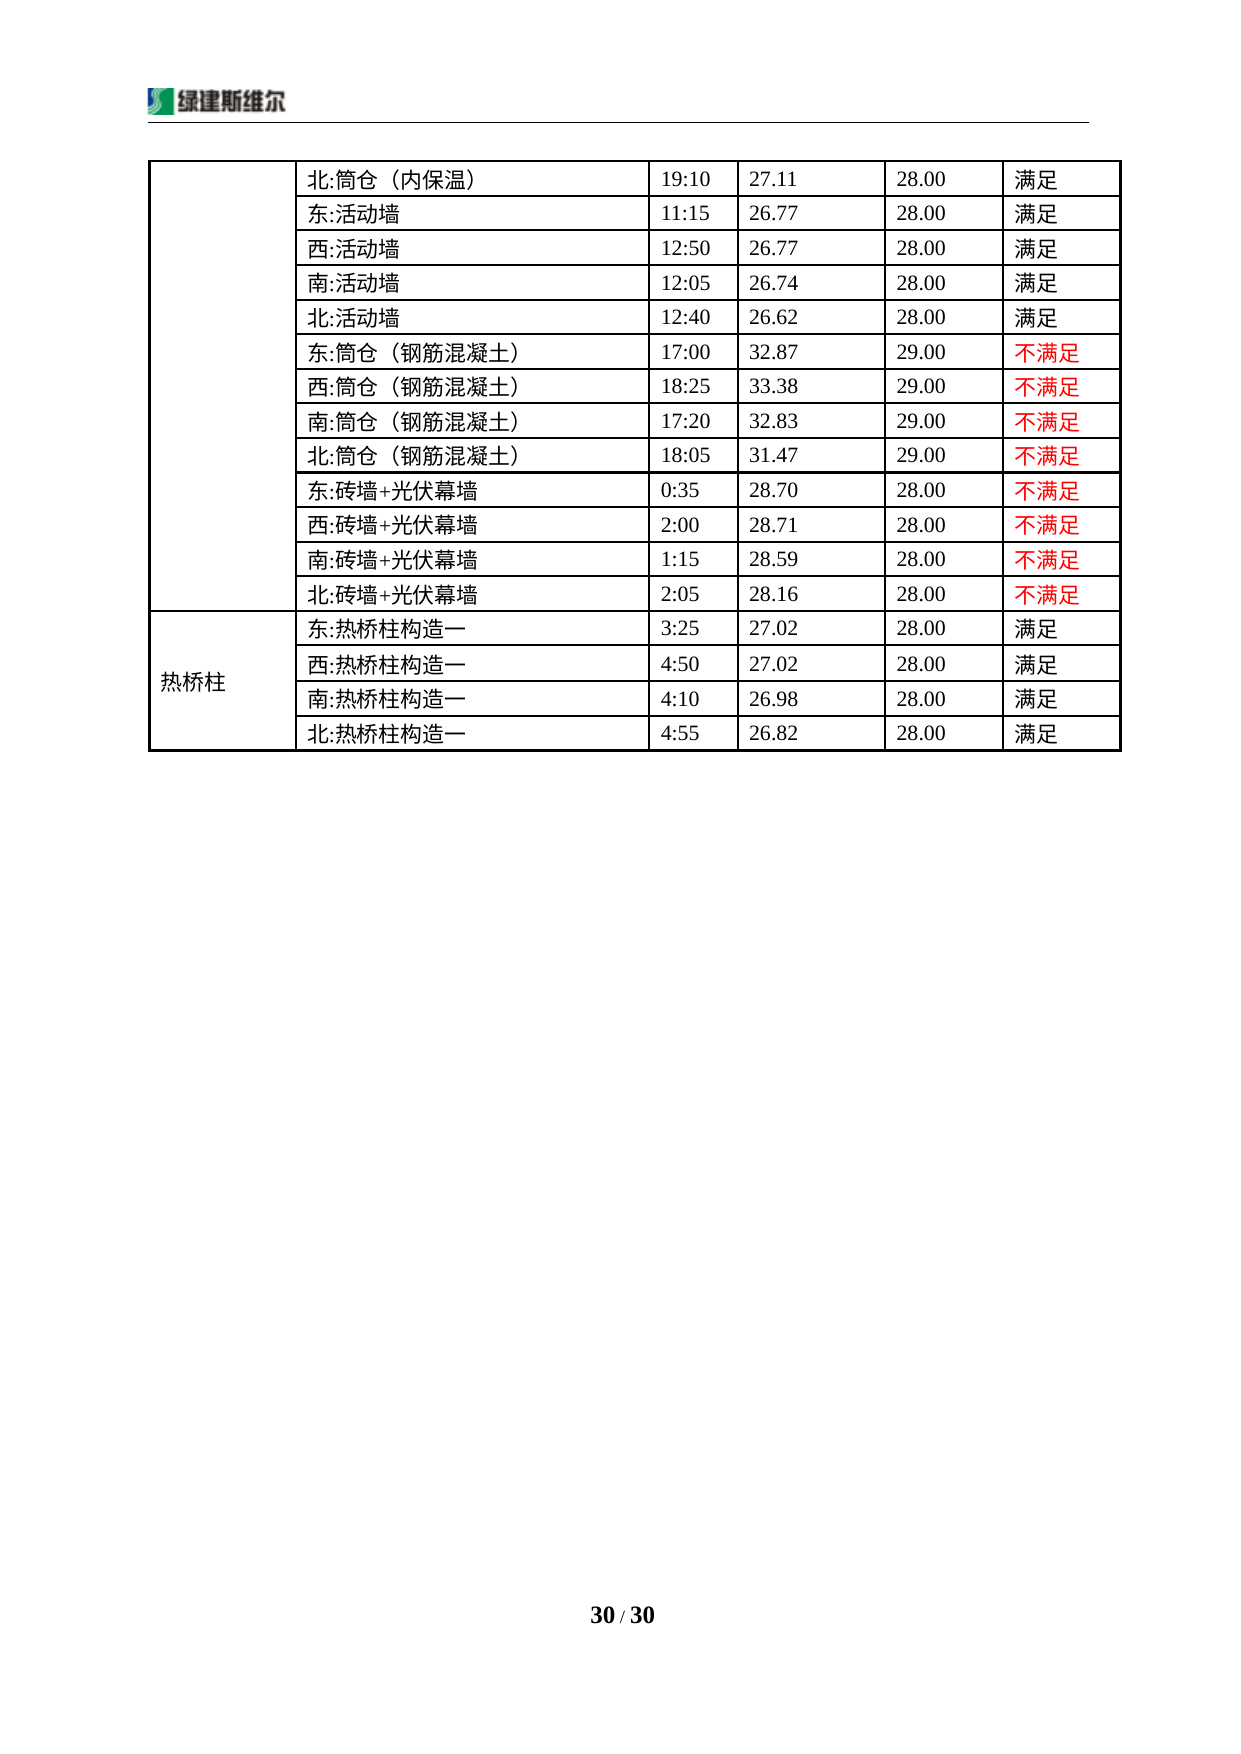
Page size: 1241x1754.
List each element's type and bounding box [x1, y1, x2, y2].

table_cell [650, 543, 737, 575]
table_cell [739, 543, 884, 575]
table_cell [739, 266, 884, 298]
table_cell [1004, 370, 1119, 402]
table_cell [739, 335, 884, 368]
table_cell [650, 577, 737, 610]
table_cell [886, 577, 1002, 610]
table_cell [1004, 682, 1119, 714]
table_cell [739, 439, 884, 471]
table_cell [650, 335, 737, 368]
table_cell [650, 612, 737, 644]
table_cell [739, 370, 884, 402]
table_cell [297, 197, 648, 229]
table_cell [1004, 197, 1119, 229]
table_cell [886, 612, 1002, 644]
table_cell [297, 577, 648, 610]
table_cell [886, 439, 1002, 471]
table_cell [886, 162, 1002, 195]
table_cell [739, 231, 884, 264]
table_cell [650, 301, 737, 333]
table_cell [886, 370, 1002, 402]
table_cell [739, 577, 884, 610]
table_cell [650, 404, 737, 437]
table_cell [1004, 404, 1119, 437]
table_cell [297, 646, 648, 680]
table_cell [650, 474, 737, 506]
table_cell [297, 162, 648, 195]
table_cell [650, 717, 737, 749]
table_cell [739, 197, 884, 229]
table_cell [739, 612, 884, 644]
picture [147, 88, 289, 115]
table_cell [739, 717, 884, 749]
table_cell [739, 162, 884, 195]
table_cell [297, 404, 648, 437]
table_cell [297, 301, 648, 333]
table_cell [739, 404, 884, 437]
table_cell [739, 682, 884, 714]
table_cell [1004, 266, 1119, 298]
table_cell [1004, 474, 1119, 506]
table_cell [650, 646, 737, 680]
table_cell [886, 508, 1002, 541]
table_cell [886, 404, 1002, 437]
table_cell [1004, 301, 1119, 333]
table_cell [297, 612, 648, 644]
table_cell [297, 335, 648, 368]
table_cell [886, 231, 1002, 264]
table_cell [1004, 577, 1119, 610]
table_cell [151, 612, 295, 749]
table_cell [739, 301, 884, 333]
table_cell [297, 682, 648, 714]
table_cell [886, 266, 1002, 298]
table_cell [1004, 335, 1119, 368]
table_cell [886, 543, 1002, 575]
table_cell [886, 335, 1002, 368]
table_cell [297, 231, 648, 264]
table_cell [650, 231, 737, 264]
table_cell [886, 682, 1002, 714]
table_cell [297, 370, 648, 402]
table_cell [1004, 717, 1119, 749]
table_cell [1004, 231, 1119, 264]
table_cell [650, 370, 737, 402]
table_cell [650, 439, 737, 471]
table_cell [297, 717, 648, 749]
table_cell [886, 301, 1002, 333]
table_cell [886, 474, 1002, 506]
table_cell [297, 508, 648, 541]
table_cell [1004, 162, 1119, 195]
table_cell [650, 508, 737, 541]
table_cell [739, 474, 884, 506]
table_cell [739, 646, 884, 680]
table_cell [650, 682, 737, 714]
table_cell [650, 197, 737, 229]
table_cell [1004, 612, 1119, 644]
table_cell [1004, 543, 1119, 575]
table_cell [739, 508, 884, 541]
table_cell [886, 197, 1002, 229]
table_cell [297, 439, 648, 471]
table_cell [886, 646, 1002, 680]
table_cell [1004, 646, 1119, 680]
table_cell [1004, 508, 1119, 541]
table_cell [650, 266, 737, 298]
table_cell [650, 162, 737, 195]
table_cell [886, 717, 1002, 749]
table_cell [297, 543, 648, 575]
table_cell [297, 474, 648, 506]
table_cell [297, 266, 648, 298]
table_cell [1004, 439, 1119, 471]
